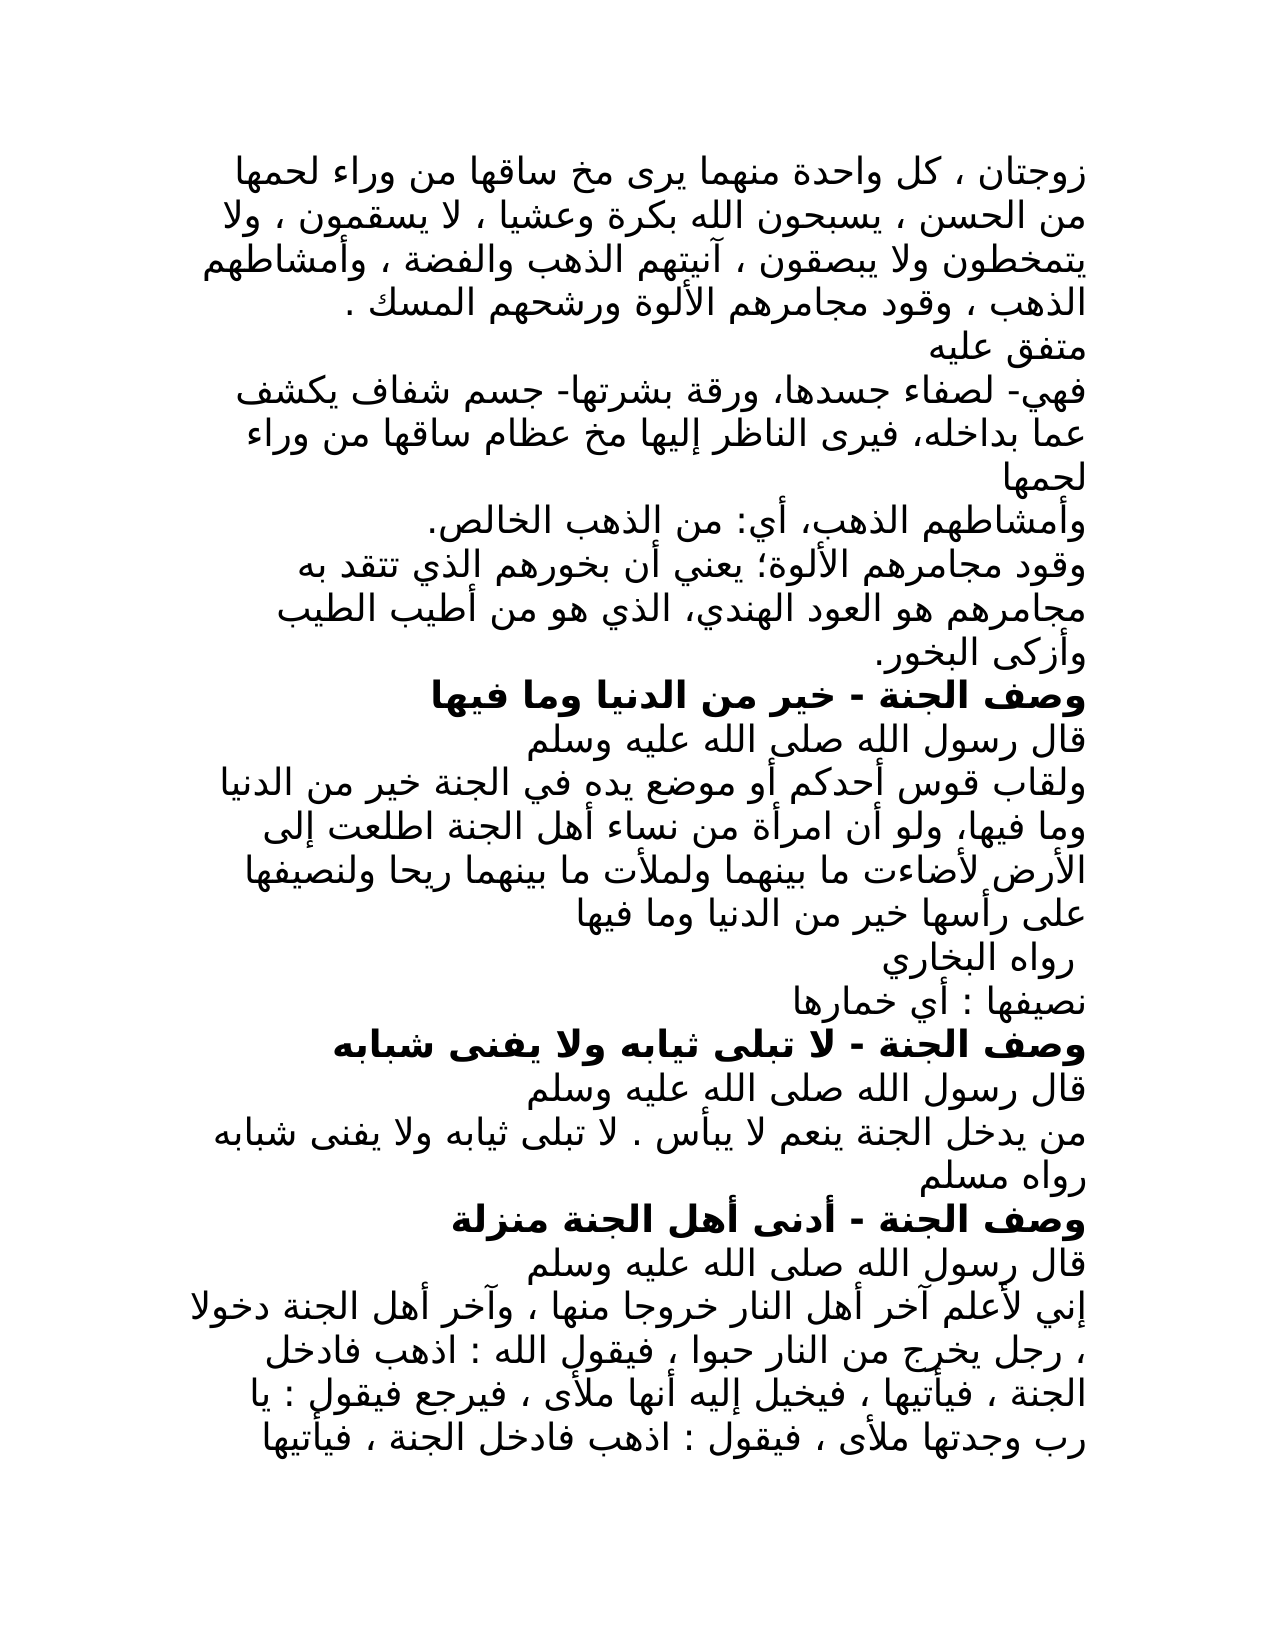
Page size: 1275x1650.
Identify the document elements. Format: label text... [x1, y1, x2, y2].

text وصف الجنة - أدنى أهل الجنة منزلة [187, 1197, 1087, 1241]
text من يدخل الجنة ينعم لا يبأس . لا تبلى ثيابه ولا يفنى شبابه [187, 1110, 1087, 1154]
text ولقاب قوس أحدكم أو موضع يده في الجنة خير من الدنيا وما فيها، ولو أن امرأة من نساء أهل الجنة اطلعت إلى الأرض لأضاءت ما بينهما ولملأت ما بينهما ريحا ولنصيفها على رأسها خير من الدنيا وما فيها [187, 761, 1087, 936]
text وقود مجامرهم الألوة؛ يعني أن بخورهم الذي تتقد به مجامرهم هو العود الهندي، الذي هو من أطيب الطيب وأزكى البخور. [187, 543, 1087, 674]
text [187, 1285, 1087, 1459]
text متفق عليه [187, 324, 1087, 368]
text فهي- لصفاء جسدها، ورقة بشرتها- جسم شفاف يكشف عما بداخله، فيرى الناظر إليها مخ عظام ساقها من وراء لحمها [187, 368, 1087, 499]
text وصف الجنة - لا تبلى ثيابه ولا يفنى شبابه [187, 1023, 1087, 1067]
text وصف الجنة - خير من الدنيا وما فيها [187, 674, 1087, 717]
text قال رسول الله صلى الله عليه وسلم [187, 1067, 1087, 1110]
text رواه البخاري [187, 936, 1087, 979]
text قال رسول الله صلى الله عليه وسلم [187, 1241, 1087, 1285]
text وأمشاطهم الذهب، أي: من الذهب الخالص. [187, 499, 1087, 543]
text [187, 150, 1087, 324]
text قال رسول الله صلى الله عليه وسلم [187, 717, 1087, 761]
text نصيفها : أي خمارها [187, 979, 1087, 1023]
text رواه مسلم [187, 1154, 1087, 1197]
